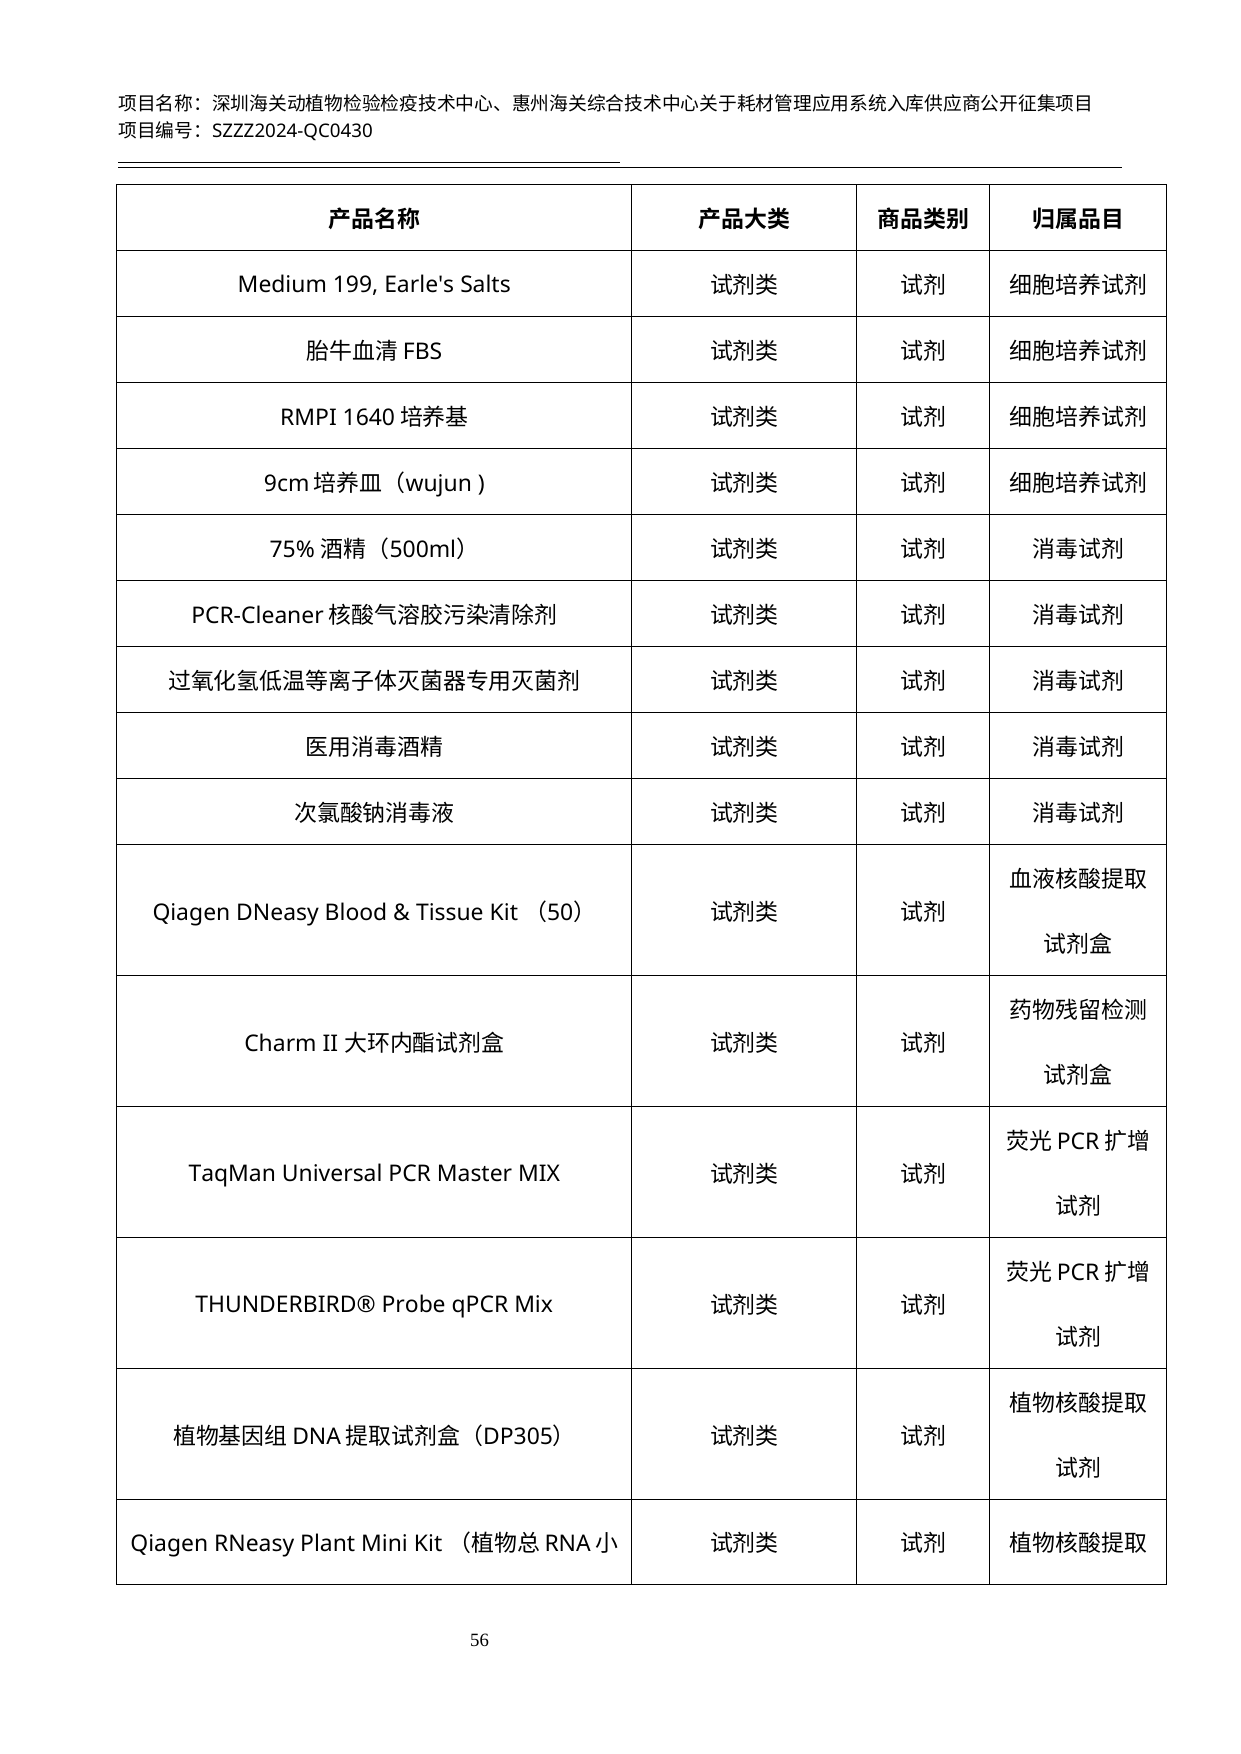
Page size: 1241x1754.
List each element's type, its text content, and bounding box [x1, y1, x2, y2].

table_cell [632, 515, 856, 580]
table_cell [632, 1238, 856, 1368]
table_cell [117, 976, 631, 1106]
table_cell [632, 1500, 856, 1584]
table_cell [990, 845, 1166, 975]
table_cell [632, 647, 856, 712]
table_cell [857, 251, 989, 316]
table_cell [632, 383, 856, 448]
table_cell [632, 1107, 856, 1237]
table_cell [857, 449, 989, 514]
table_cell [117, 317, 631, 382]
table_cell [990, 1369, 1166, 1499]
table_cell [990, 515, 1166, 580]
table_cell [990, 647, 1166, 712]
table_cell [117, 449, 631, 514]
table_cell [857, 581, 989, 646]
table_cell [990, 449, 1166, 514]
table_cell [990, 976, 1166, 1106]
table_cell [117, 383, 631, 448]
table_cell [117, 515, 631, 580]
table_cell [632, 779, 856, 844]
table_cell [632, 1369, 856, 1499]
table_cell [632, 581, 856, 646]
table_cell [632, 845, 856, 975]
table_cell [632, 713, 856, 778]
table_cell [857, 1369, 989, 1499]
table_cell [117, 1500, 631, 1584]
table_header 归属品目 [990, 185, 1166, 250]
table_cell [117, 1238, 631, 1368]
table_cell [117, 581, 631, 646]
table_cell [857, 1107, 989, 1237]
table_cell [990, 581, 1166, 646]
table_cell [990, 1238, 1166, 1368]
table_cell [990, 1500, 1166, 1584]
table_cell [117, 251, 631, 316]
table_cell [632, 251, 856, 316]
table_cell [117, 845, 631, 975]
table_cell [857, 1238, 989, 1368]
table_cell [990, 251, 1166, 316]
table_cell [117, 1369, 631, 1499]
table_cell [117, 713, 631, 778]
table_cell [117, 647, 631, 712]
table_header 产品名称 [117, 185, 631, 250]
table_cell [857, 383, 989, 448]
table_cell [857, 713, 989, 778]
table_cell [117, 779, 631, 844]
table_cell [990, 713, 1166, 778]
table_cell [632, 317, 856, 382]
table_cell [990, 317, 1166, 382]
table_header 产品大类 [632, 185, 856, 250]
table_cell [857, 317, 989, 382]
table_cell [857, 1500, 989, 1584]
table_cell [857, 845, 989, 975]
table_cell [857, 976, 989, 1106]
table_header 商品类别 [857, 185, 989, 250]
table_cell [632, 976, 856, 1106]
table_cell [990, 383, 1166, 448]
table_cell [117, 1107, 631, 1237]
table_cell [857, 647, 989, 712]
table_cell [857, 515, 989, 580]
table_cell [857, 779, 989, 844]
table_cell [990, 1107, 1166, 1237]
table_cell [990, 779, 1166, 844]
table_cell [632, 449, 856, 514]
